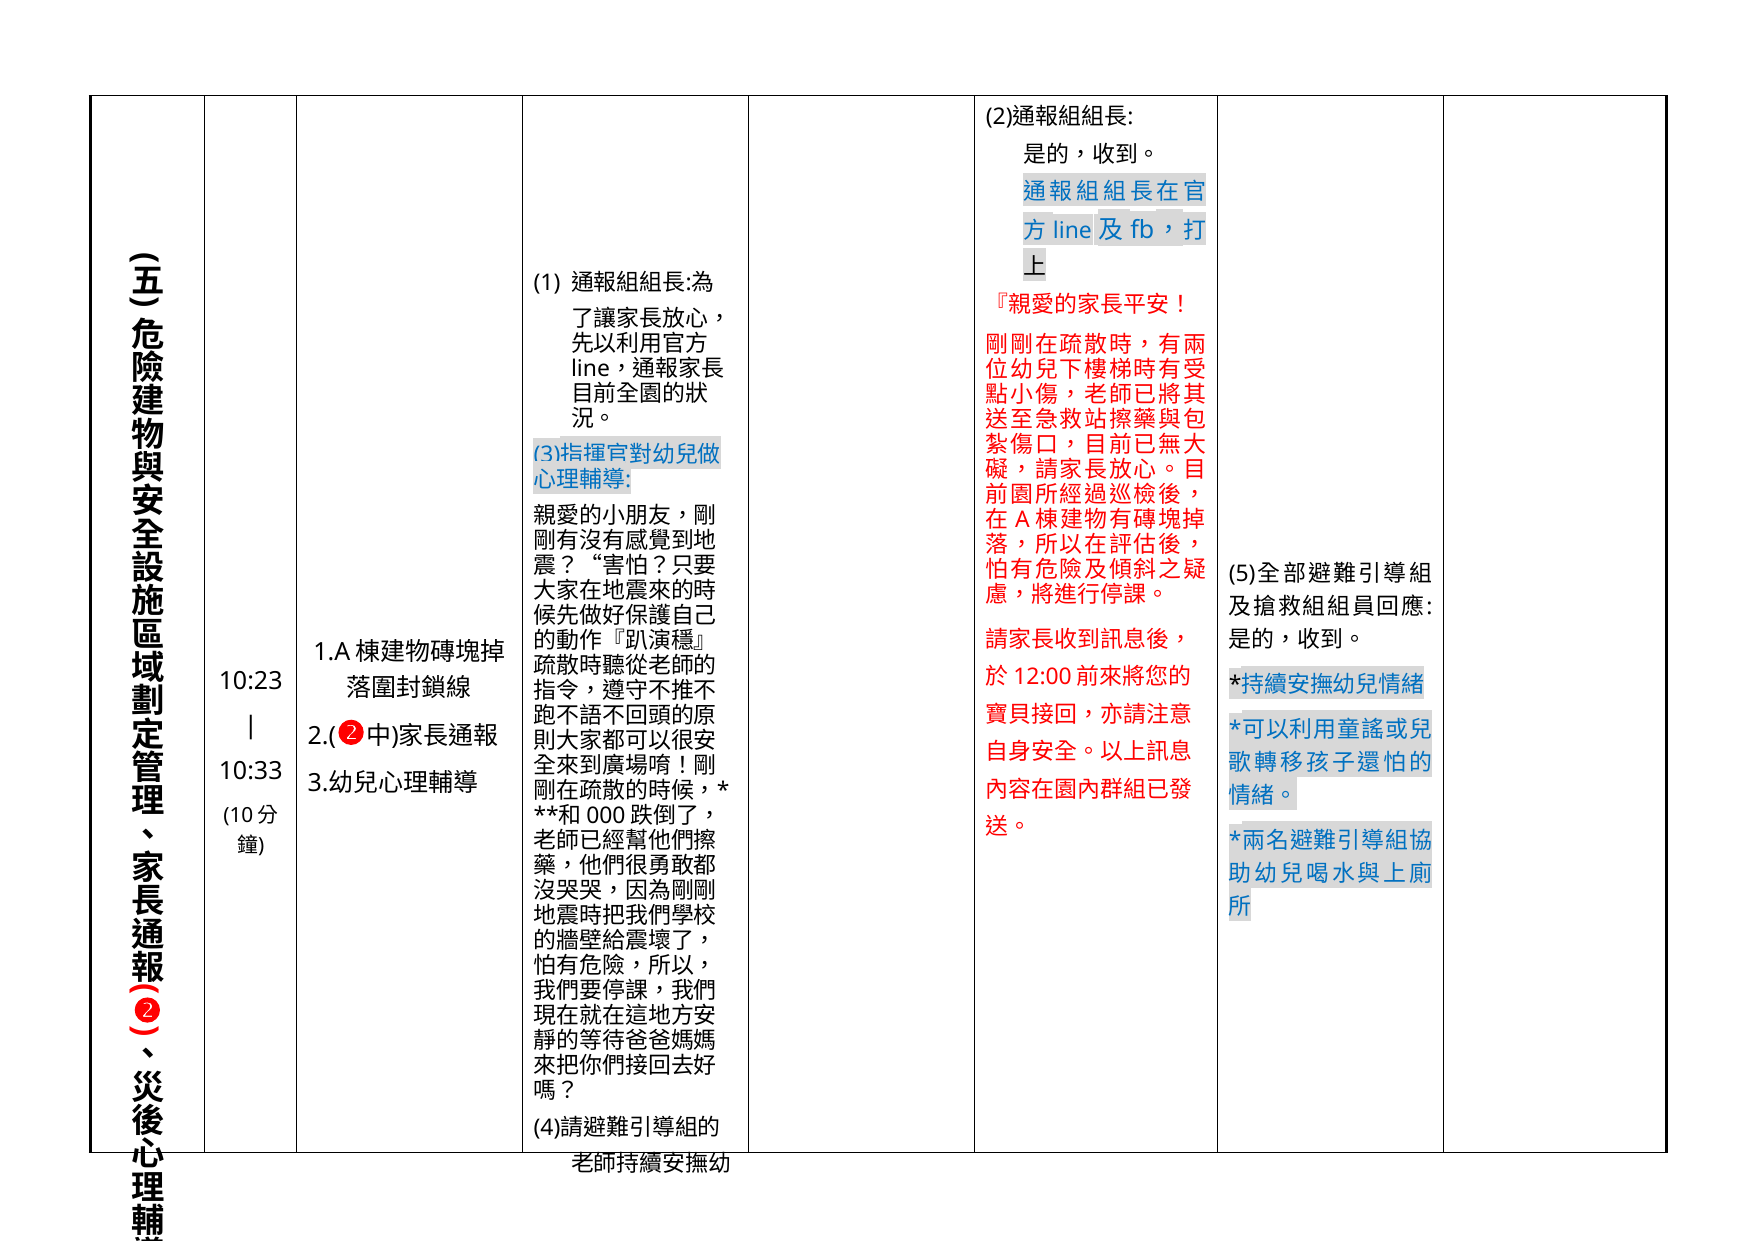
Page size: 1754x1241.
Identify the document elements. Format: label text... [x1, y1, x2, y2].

table_cell (5)全部避難引導組及搶救組組員回應:是的，收到。 *持續安撫幼兒情緒 *可以利用童謠或兒歌轉移孩子還怕的情緒。 *兩名避難引導組協助幼兒喝水與上廁所 [1218, 96, 1443, 1152]
table_cell (五) 危險建物與安全設施區域劃定管理、家長通報()、災後心理輔導 [92, 96, 204, 1152]
table_cell (2)通報組組長: 是的，收到。 通報組組長在官方line及fb，打上 『親愛的家長平安！ 剛剛在疏散時，有兩位幼兒下樓梯時有受點小傷，老師已將其送至急救站擦藥與包紮傷口，目前已無大礙，請家長放心。目前園所經過巡檢後，在A棟建物有磚塊掉落，所以在評估後，怕有危險及傾斜之疑慮，將進行停課。 請家長收到訊息後，於12:00前來將您的寶貝接回，亦請注意自身安全。以上訊息內容在園內群組已發送。 [975, 96, 1217, 1152]
table_cell 10:23 ∣ 10:33 (10分鐘) [205, 96, 296, 1152]
table_cell 1.A棟建物磚塊掉落圍封鎖線 2.(中)家長通報 3.幼兒心理輔導 [297, 96, 522, 1152]
table_cell [749, 96, 974, 1152]
table_cell [1444, 96, 1665, 1152]
table_cell 通報組組長:為 了讓家長放心，先以利用官方line，通報家長目前全園的狀況。 (3)指揮官對幼兒做心理輔導: 親愛的小朋友，剛剛有沒有感覺到地震？“害怕？只要大家在地震來的時候先做好保護自己的動作『趴演穩』疏散時聽從老師的指令，遵守不推不跑不語不回頭的原則大家都可以很安全來到廣場唷！剛剛在疏散的時候，***和000跌倒了，老師已經幫他們擦藥，他們很勇敢都沒哭哭，因為剛剛地震時把我們學校的牆壁給震壞了，怕有危險，所以，我們要停課，我們現在就在這地方安靜的等待爸爸媽媽來把你們接回去好嗎？ (4)請避難引導組的 老師持續安撫幼兒情緒及搶救組組員協助幼兒喝水與上廁所。 [523, 96, 748, 1152]
